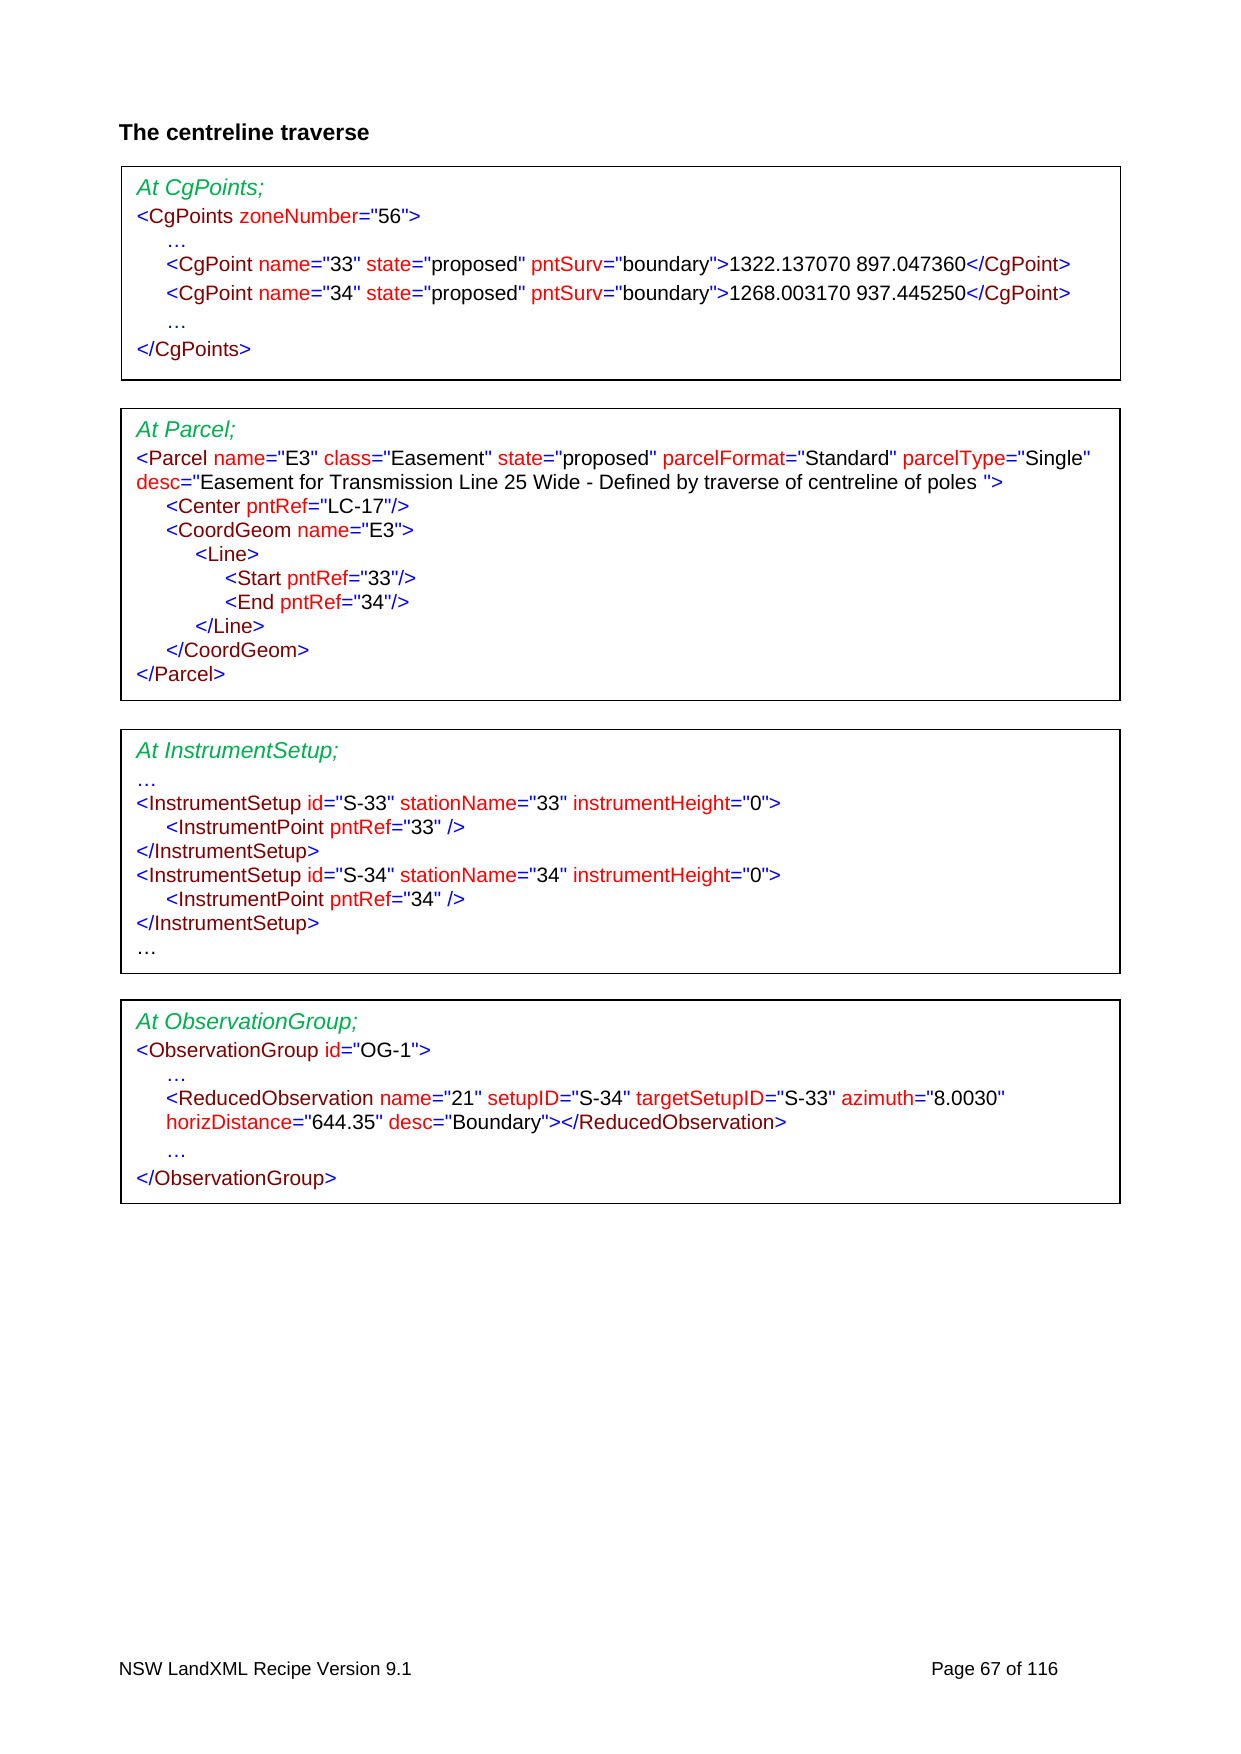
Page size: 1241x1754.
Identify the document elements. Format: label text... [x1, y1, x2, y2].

text The centreline traverse [119, 119, 1121, 145]
